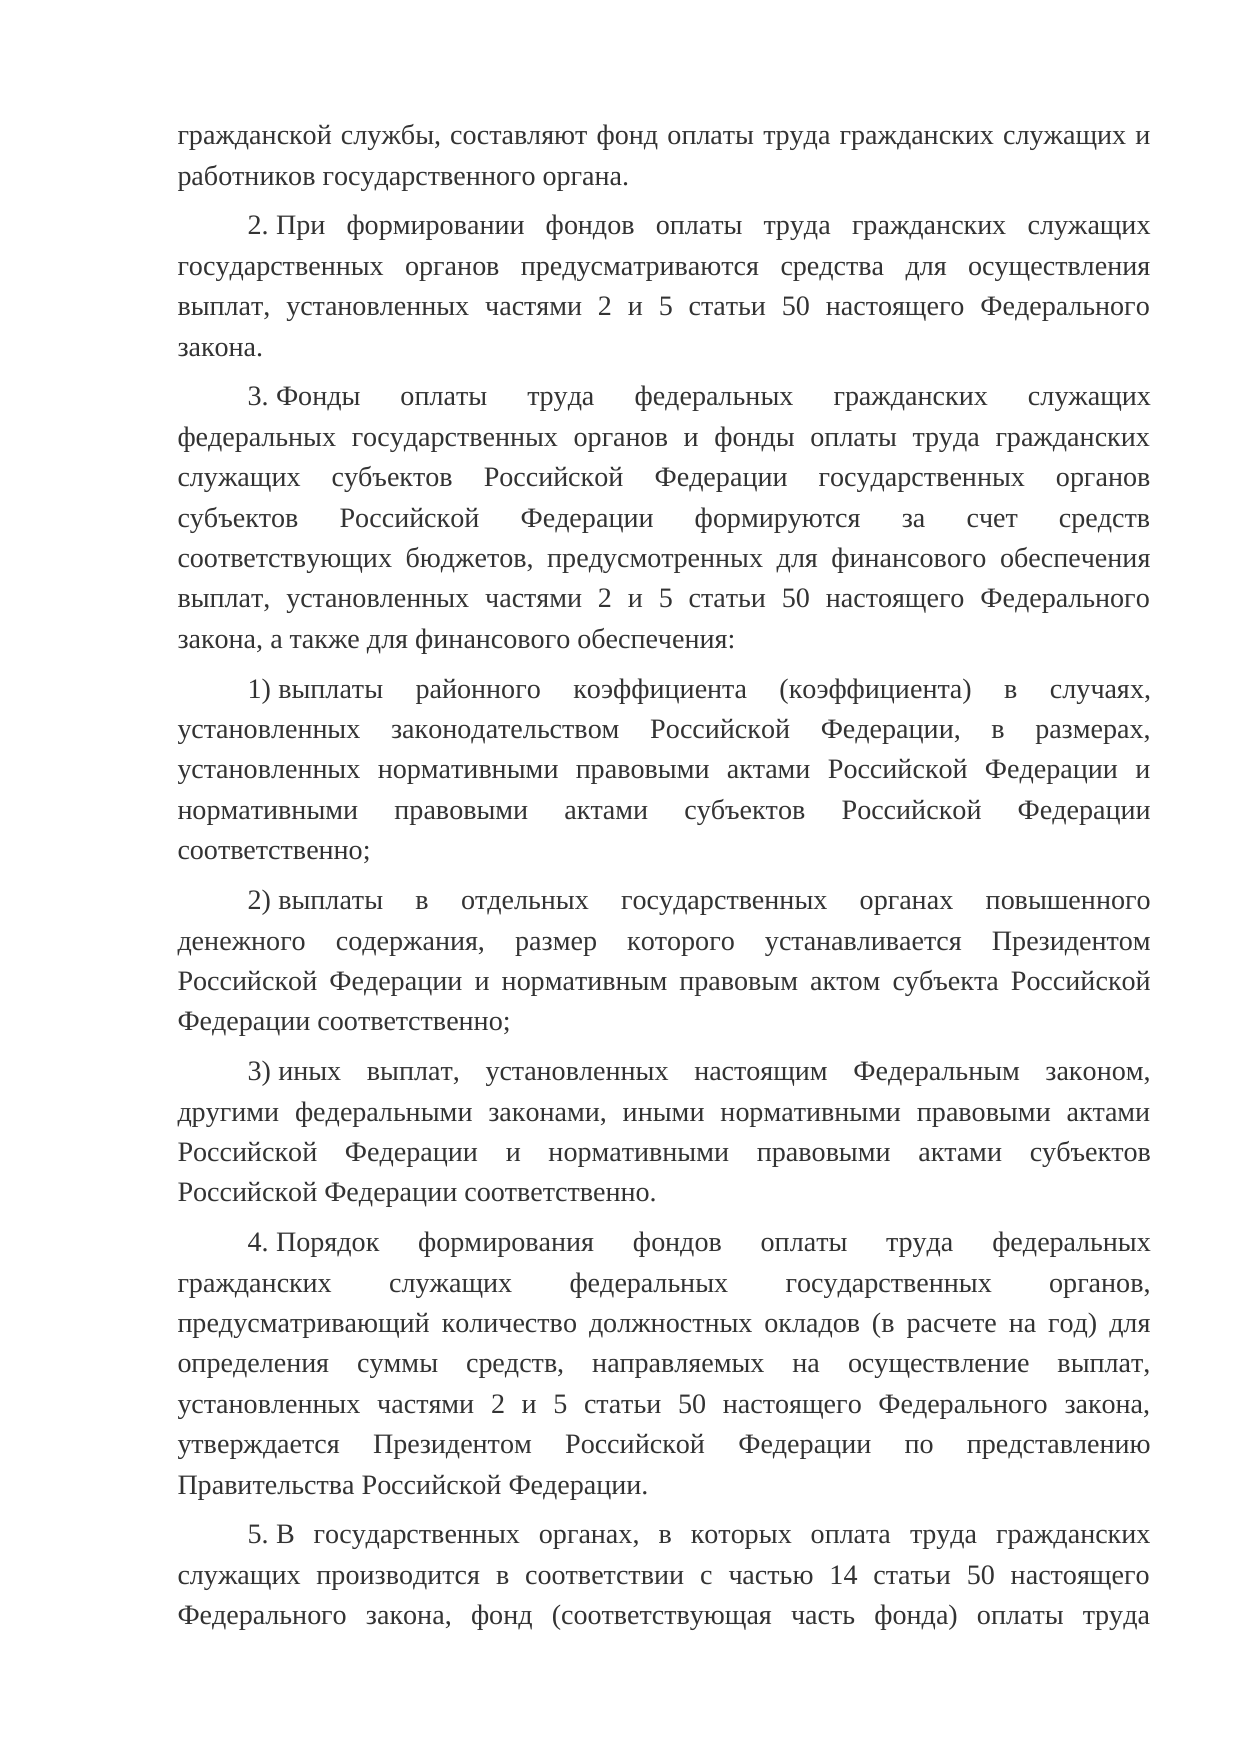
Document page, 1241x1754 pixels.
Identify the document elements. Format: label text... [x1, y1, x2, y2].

text 3) иных выплат, установленных настоящим Федеральным законом, другими федеральными законами, иными нормативными правовыми актами Российской Федерации и нормативными правовыми актами субъектов Российской Федерации соответственно. [177, 1054, 1152, 1208]
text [177, 1517, 1152, 1631]
text 1) выплаты районного коэффициента (коэффициента) в случаях, установленных законодательством Российской Федерации, в размерах, установленных нормативными правовыми актами Российской Федерации и нормативными правовыми актами субъектов Российской Федерации соответственно; [177, 672, 1152, 866]
text 2) выплаты в отдельных государственных органах повышенного денежного содержания, размер которого устанавливается Президентом Российской Федерации и нормативным правовым актом субъекта Российской Федерации соответственно; [177, 883, 1152, 1037]
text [177, 118, 1152, 191]
text 2. При формировании фондов оплаты труда гражданских служащих государственных органов предусматриваются средства для осуществления выплат, установленных частями 2 и 5 статьи 50 настоящего Федерального закона. [177, 208, 1152, 362]
text 3. Фонды оплаты труда федеральных гражданских служащих федеральных государственных органов и фонды оплаты труда гражданских служащих субъектов Российской Федерации государственных органов субъектов Российской Федерации формируются за счет средств соответствующих бюджетов, предусмотренных для финансового обеспечения выплат, установленных частями 2 и 5 статьи 50 настоящего Федерального закона, а также для финансового обеспечения: [177, 379, 1152, 654]
text 4. Порядок формирования фондов оплаты труда федеральных гражданских служащих федеральных государственных органов, предусматривающий количество должностных окладов (в расчете на год) для определения суммы средств, направляемых на осуществление выплат, установленных частями 2 и 5 статьи 50 настоящего Федерального закона, утверждается Президентом Российской Федерации по представлению Правительства Российской Федерации. [177, 1225, 1152, 1500]
